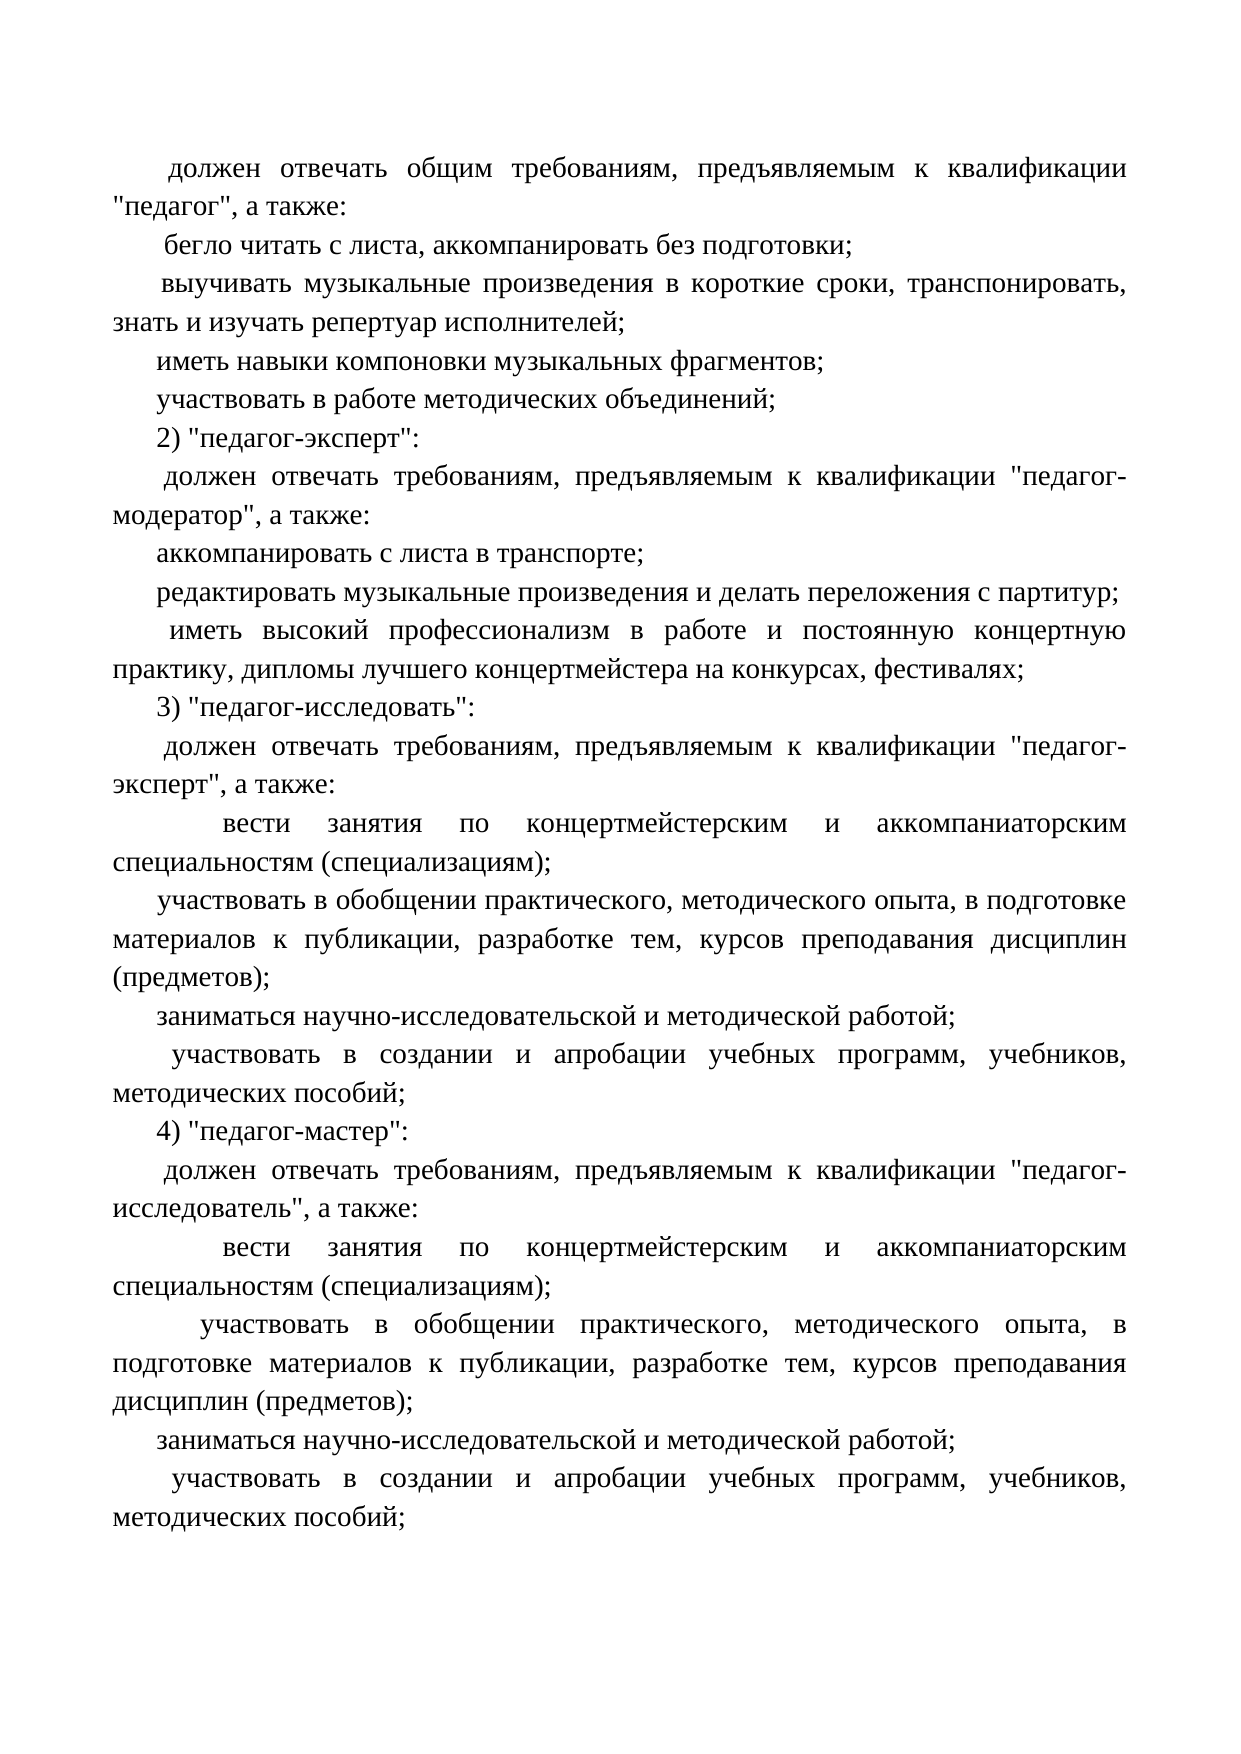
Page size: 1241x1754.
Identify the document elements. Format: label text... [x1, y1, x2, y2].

text должен отвечать требованиям, предъявляемым к квалификации "педагог-модератор", а также: [112, 458, 1128, 530]
text заниматься научно-исследовательской и методической работой; [112, 1422, 1128, 1455]
text выучивать музыкальные произведения в короткие сроки, транспонировать, знать и изучать репертуар исполнителей; [112, 266, 1128, 338]
text бегло читать с листа, аккомпанировать без подготовки; [112, 227, 1128, 261]
text вести занятия по концертмейстерским и аккомпаниаторским специальностям (специализациям); [112, 805, 1128, 877]
text вести занятия по концертмейстерским и аккомпаниаторским специальностям (специализациям); [112, 1229, 1128, 1301]
text участвовать в обобщении практического, методического опыта, в подготовке материалов к публикации, разработке тем, курсов преподавания дисциплин (предметов); [112, 1306, 1128, 1417]
text участвовать в создании и апробации учебных программ, учебников, методических пособий; [112, 1036, 1128, 1108]
text должен отвечать требованиям, предъявляемым к квалификации "педагог-исследователь", а также: [112, 1152, 1128, 1224]
text редактировать музыкальные произведения и делать переложения с партитур; [112, 574, 1128, 607]
text заниматься научно-исследовательской и методической работой; [112, 998, 1128, 1031]
text 3) "педагог-исследовать": [112, 689, 1128, 723]
text 4) "педагог-мастер": [112, 1113, 1128, 1147]
text иметь навыки компоновки музыкальных фрагментов; [112, 343, 1128, 376]
text иметь высокий профессионализм в работе и постоянную концертную практику, дипломы лучшего концертмейстера на конкурсах, фестивалях; [112, 612, 1128, 684]
text аккомпанировать с листа в транспорте; [112, 535, 1128, 569]
text участвовать в создании и апробации учебных программ, учебников, методических пособий; [112, 1460, 1128, 1532]
text 2) "педагог-эксперт": [112, 420, 1128, 453]
text участвовать в работе методических объединений; [112, 381, 1128, 415]
text участвовать в обобщении практического, методического опыта, в подготовке материалов к публикации, разработке тем, курсов преподавания дисциплин (предметов); [112, 882, 1128, 993]
text должен отвечать общим требованиям, предъявляемым к квалификации "педагог", а также: [112, 150, 1128, 222]
text должен отвечать требованиям, предъявляемым к квалификации "педагог-эксперт", а также: [112, 728, 1128, 800]
